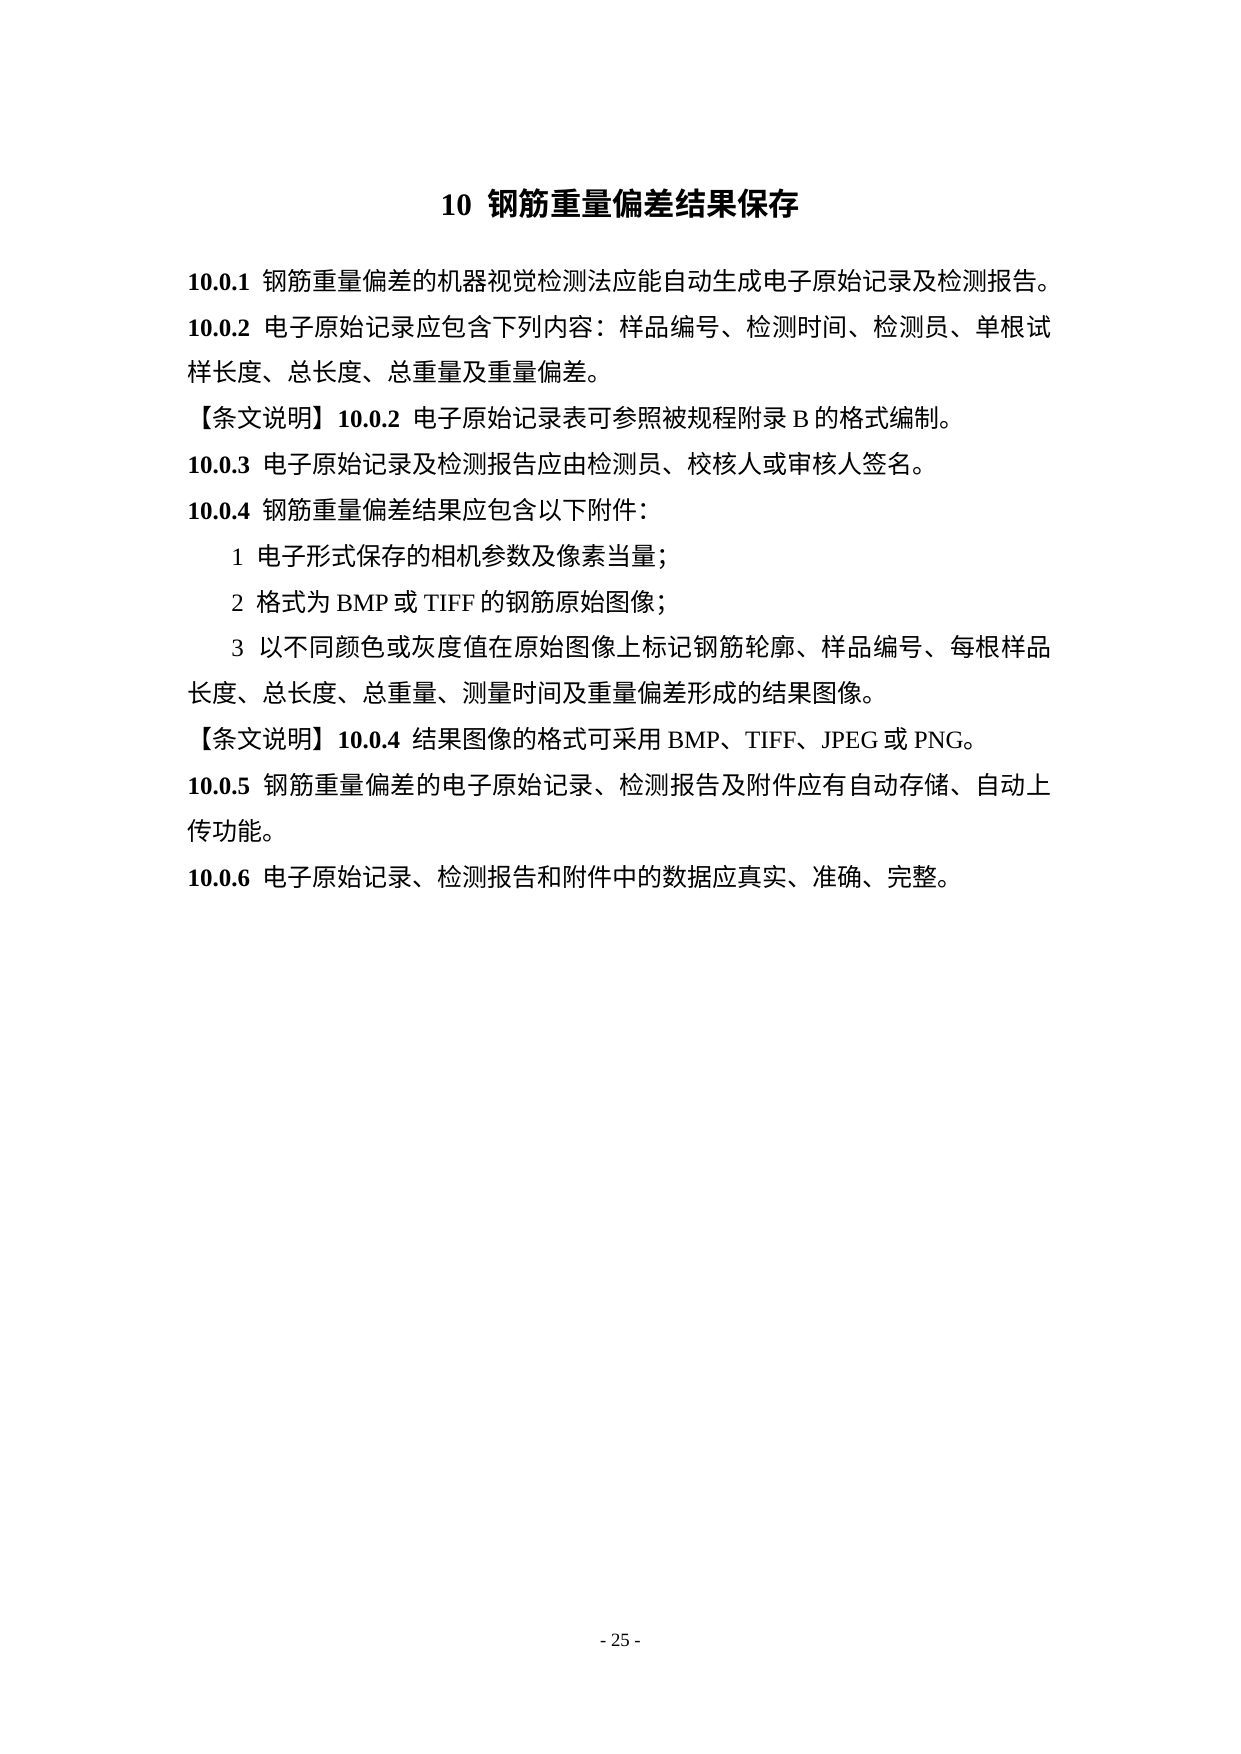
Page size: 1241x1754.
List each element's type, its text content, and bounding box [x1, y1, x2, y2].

text 10.0.1 钢筋重量偏差的机器视觉检测法应能自动生成电子原始记录及检测报告。 [187, 253, 1053, 299]
text 10.0.2 电子原始记录应包含下列内容：样品编号、检测时间、检测员、单根试样长度、总长度、总重量及重量偏差。 [187, 299, 1053, 391]
text 3 以不同颜色或灰度值在原始图像上标记钢筋轮廓、样品编号、每根样品长度、总长度、总重量、测量时间及重量偏差形成的结果图像。 [187, 620, 1053, 712]
text 10.0.5 钢筋重量偏差的电子原始记录、检测报告及附件应有自动存储、自动上传功能。 [187, 758, 1053, 849]
text 1 电子形式保存的相机参数及像素当量； [187, 528, 1053, 574]
subtitle 10 钢筋重量偏差结果保存 [187, 179, 1053, 224]
text 10.0.4 钢筋重量偏差结果应包含以下附件： [187, 483, 1053, 528]
text 10.0.6 电子原始记录、检测报告和附件中的数据应真实、准确、完整。 [187, 849, 1053, 895]
text 【条文说明】10.0.4 结果图像的格式可采用BMP、TIFF、JPEG或PNG。 [187, 712, 1053, 758]
text 【条文说明】10.0.2 电子原始记录表可参照被规程附录B的格式编制。 [187, 391, 1053, 437]
text 10.0.3 电子原始记录及检测报告应由检测员、校核人或审核人签名。 [187, 437, 1053, 483]
text 2 格式为BMP或TIFF的钢筋原始图像； [187, 574, 1053, 620]
